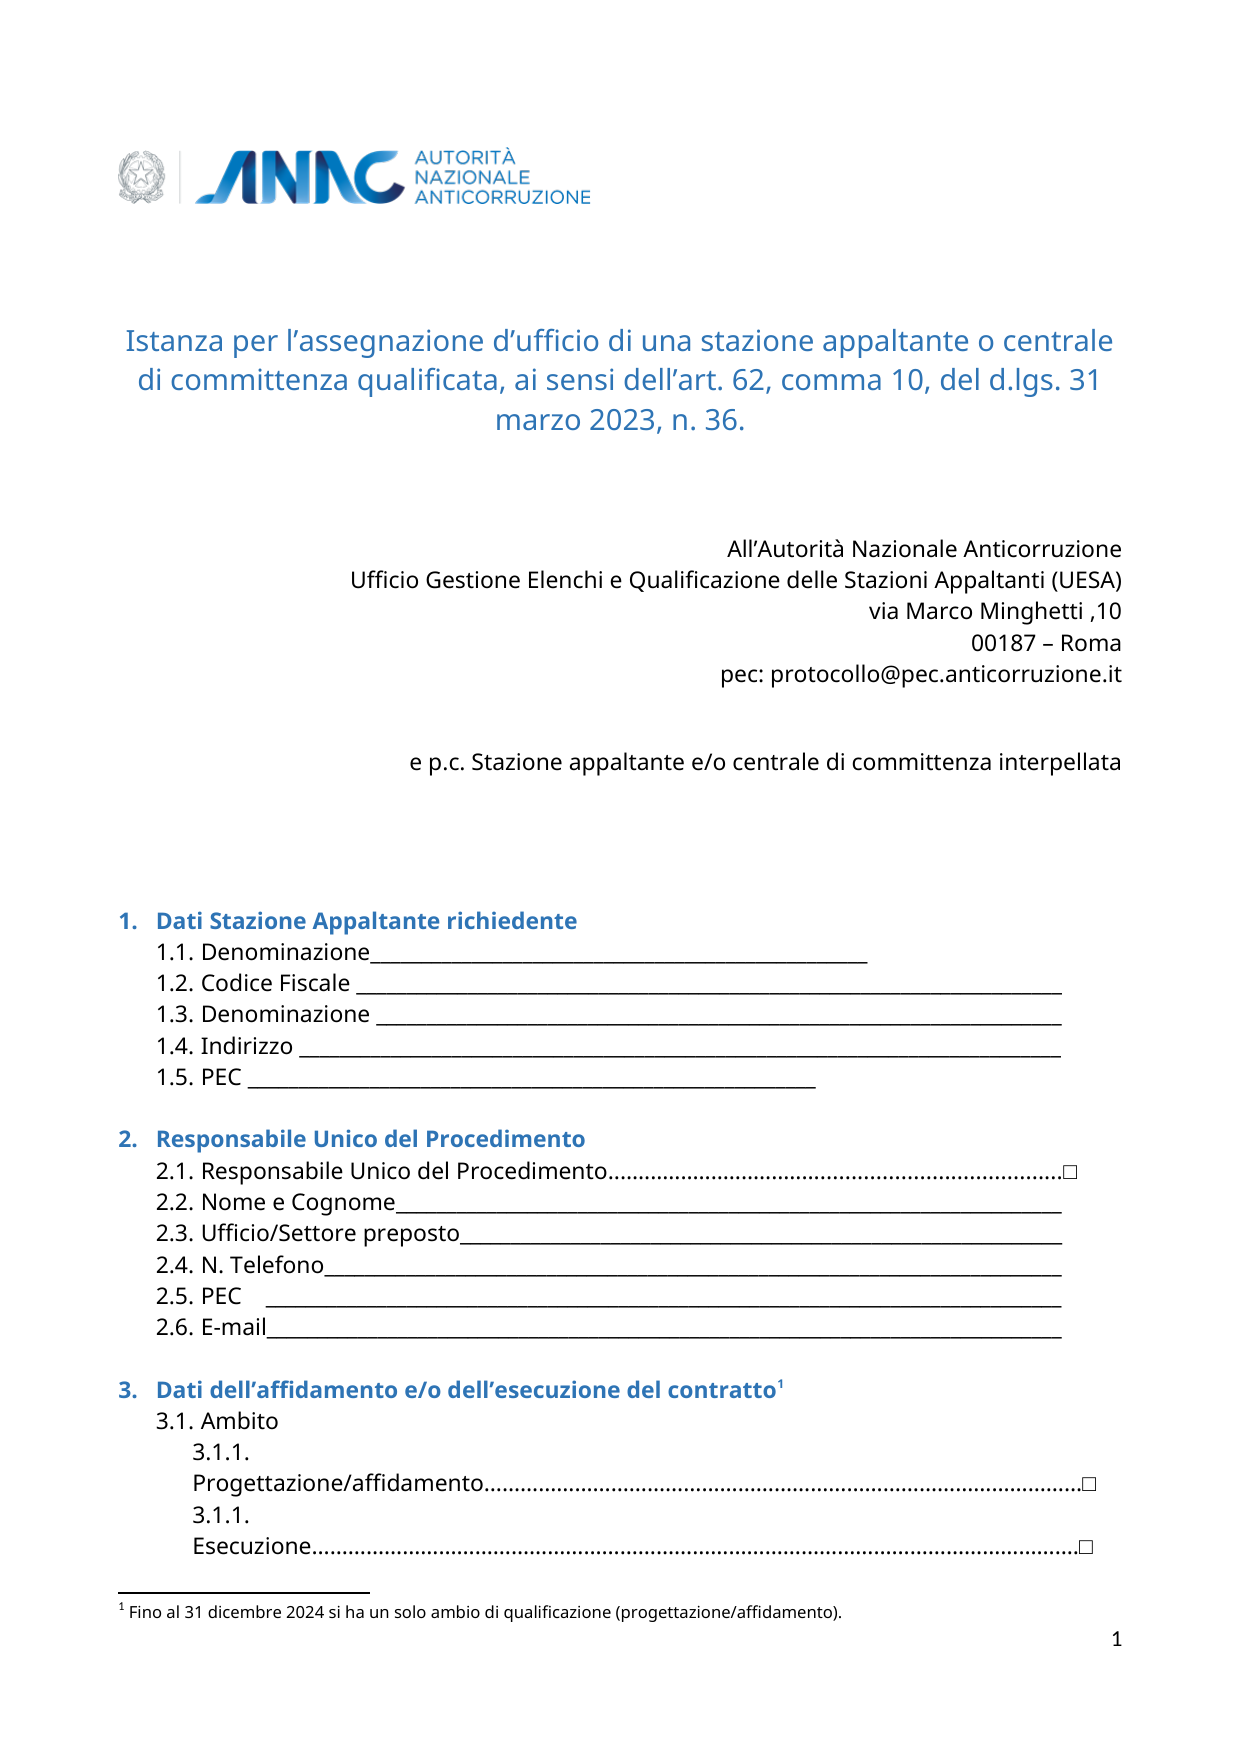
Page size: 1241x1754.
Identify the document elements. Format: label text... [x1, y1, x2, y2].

text All’Autorità Nazionale Anticorruzione [118, 533, 1122, 564]
list E-mail [156, 1311, 1122, 1342]
list PEC ________________________________________________________ [156, 1061, 1122, 1092]
picture [118, 147, 591, 204]
text 3.1.1. Esecuzione……………………………………………………………………………………………………………….□ [192, 1499, 1122, 1561]
text Ufficio Gestione Elenchi e Qualificazione delle Stazioni Appaltanti (UESA) [118, 564, 1122, 595]
list Responsabile Unico del Procedimento □ [156, 1155, 1122, 1186]
list Responsabile Unico del Procedimento [118, 1123, 1063, 1155]
list Dati Stazione Appaltante richiedente [118, 905, 1063, 936]
text pec: protocollo@pec.anticorruzione.it [118, 658, 1122, 689]
text 3.1.1. Progettazione/affidamento………………………………………………………………………………………□ [192, 1436, 1122, 1499]
text 00187 – Roma [118, 627, 1122, 658]
text Istanza per l’assegnazione d’ufficio di una stazione appaltante o centrale di committenza qualificata, ai sensi dell’art. 62, comma 10, del d.lgs. 31 marzo 2023, n. 36. [118, 320, 1122, 439]
list Nome e Cognome [156, 1186, 1122, 1217]
list Indirizzo [156, 1030, 1122, 1061]
list N. Telefono [156, 1248, 1122, 1280]
list PEC [156, 1280, 1122, 1311]
list Codice Fiscale [156, 967, 1122, 998]
list Ufficio/Settore preposto [156, 1217, 1122, 1248]
text via Marco Minghetti ,10 [118, 595, 1122, 627]
list Dati dell’affidamento e/o dell’esecuzione del contratto [118, 1373, 1063, 1405]
list Denominazione [156, 998, 1122, 1030]
text e p.c. Stazione appaltante e/o centrale di committenza interpellata [118, 746, 1122, 777]
list Ambito [156, 1405, 1122, 1436]
list Denominazione_________________________________________________ [156, 936, 1122, 967]
